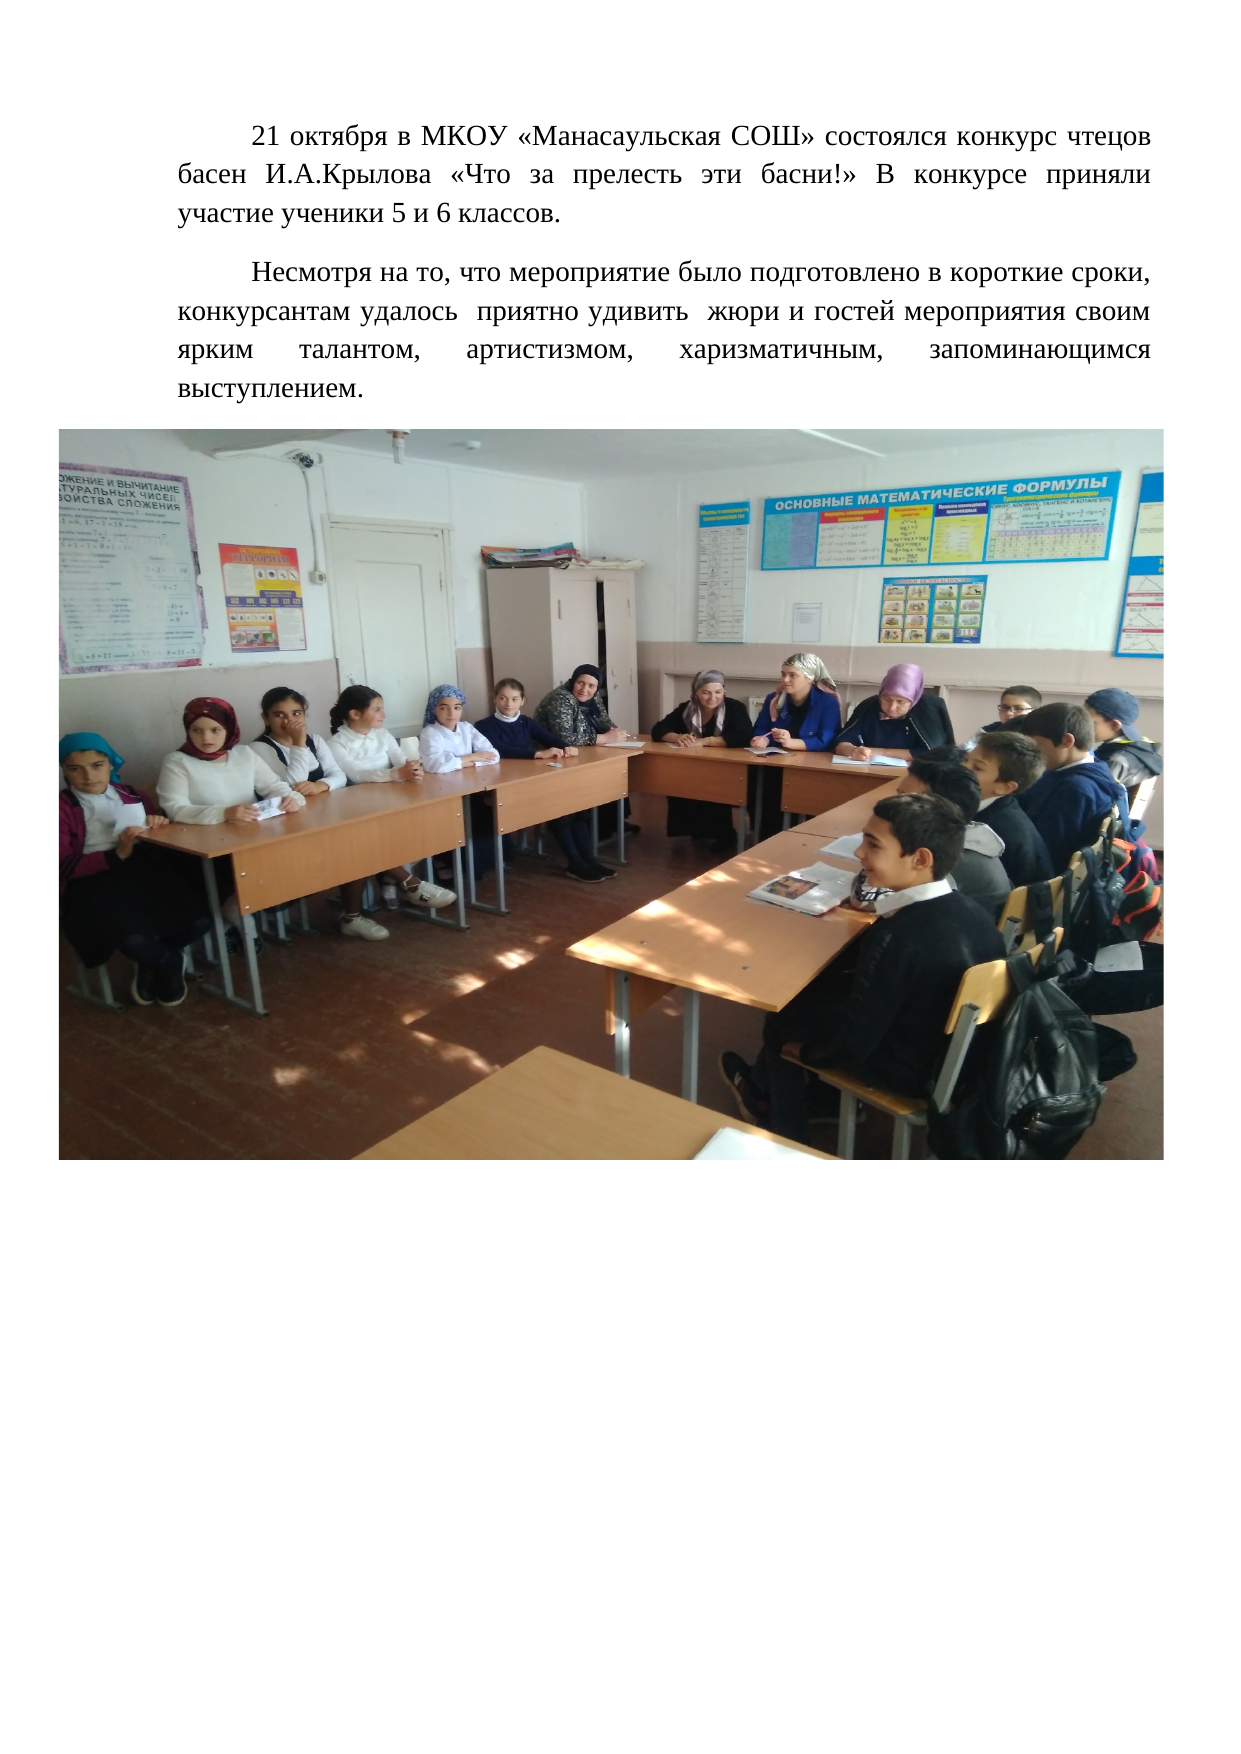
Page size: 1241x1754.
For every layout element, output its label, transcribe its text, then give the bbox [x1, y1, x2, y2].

text 21 октября в МКОУ «Манасаульская СОШ» состоялся конкурс чтецов басен И.А.Крылова «Что за прелесть эти басни!» В конкурсе приняли участие ученики 5 и 6 классов. [177, 118, 1152, 229]
text Несмотря на то, что мероприятие было подготовлено в короткие сроки, конкурсантам удалось приятно удивить жюри и гостей мероприятия своим ярким талантом, артистизмом, харизматичным, запоминающимся выступлением. [177, 254, 1152, 404]
picture [58, 429, 1164, 1160]
